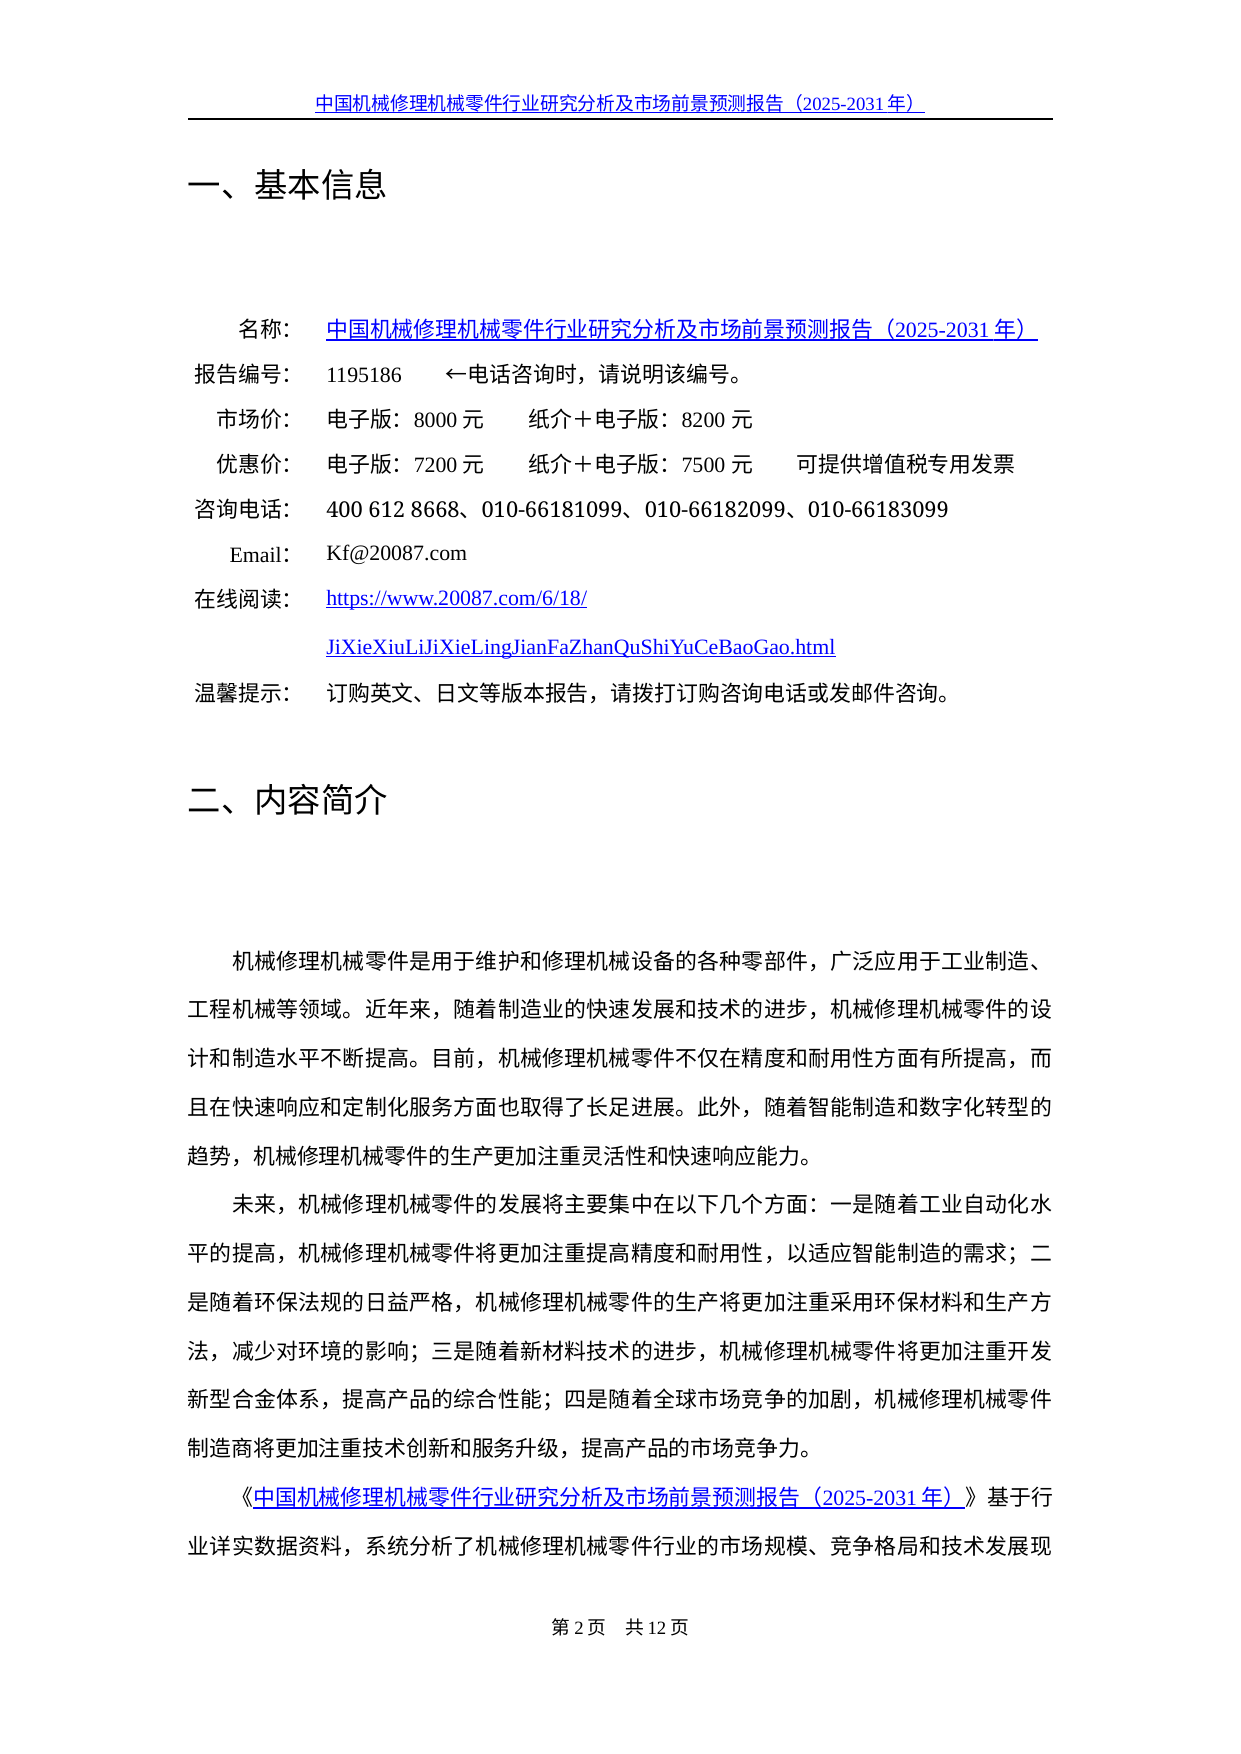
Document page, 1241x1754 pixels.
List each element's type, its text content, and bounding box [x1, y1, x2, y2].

table_cell 电子版：8000 元 纸介＋电子版：8200 元 [315, 402, 1073, 447]
table_cell [315, 582, 1073, 675]
table_cell Email： [167, 537, 315, 582]
table_header 中国机械修理机械零件行业研究分析及市场前景预测报告（2025-2031年） [315, 312, 1073, 357]
table_cell 400 612 8668、010-66181099、010-66182099、010-66183099 [315, 492, 1073, 537]
table_cell 咨询电话： [167, 492, 315, 537]
table_cell 报告编号： [167, 357, 315, 402]
table_cell Kf@20087.com [315, 537, 1073, 582]
table_cell 市场价： [167, 402, 315, 447]
table_cell 在线阅读： [167, 582, 315, 675]
table_cell 优惠价： [167, 447, 315, 492]
table_cell 温馨提示： [167, 675, 315, 720]
title 一、基本信息 [187, 150, 1053, 215]
table_cell 1195186 ←电话咨询时，请说明该编号。 [315, 357, 1073, 402]
table_cell 订购英文、日文等版本报告，请拨打订购咨询电话或发邮件咨询。 [315, 675, 1073, 720]
table_header 名称： [167, 312, 315, 357]
title 二、内容简介 [187, 766, 1053, 831]
table_cell 电子版：7200 元 纸介＋电子版：7500 元 可提供增值税专用发票 [315, 447, 1073, 492]
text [187, 943, 1053, 1561]
